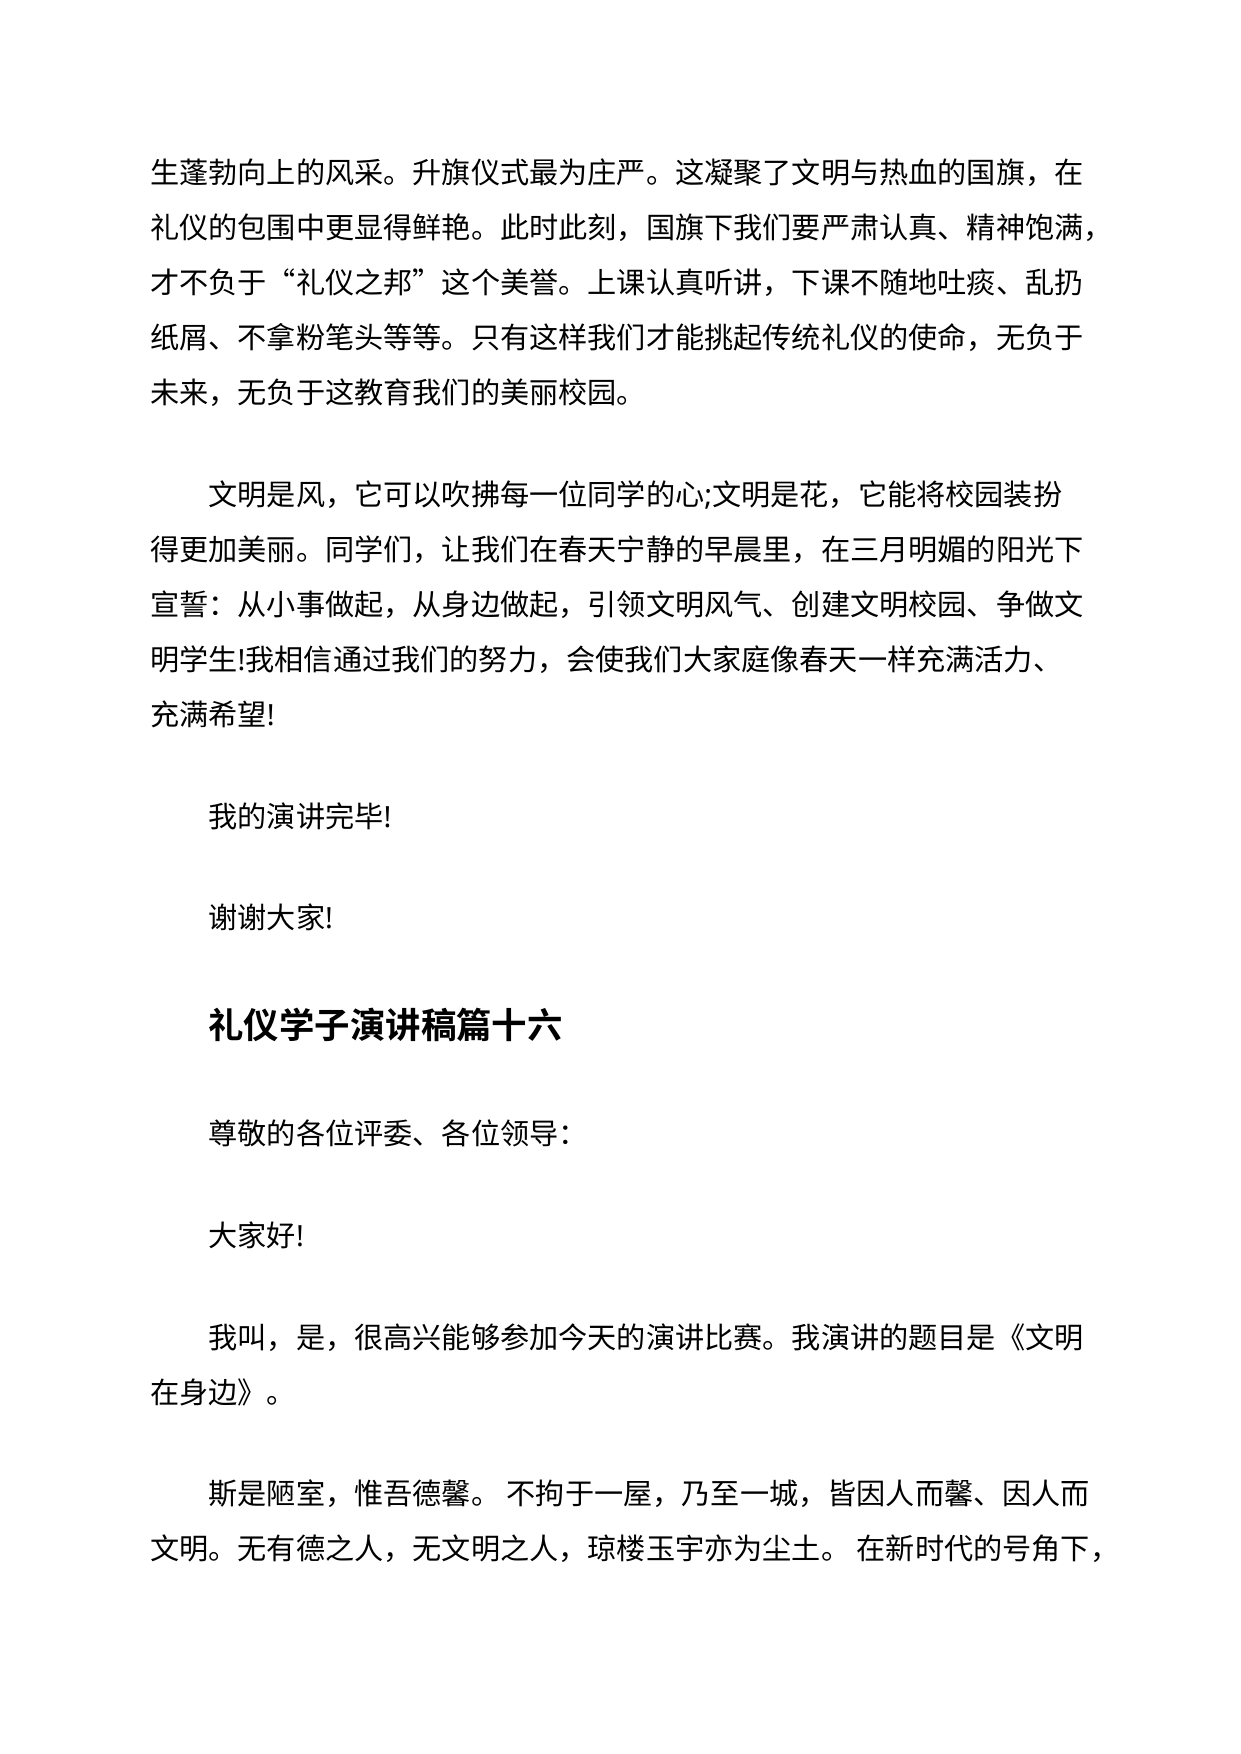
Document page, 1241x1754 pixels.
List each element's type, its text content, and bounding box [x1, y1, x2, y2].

text 礼仪学子演讲稿篇十六 [150, 997, 1090, 1048]
text 大家好! [150, 1212, 1090, 1255]
text 尊敬的各位评委、各位领导： [150, 1111, 1090, 1153]
text 谢谢大家! [150, 895, 1090, 937]
text 我叫，是，很高兴能够参加今天的演讲比赛。我演讲的题目是《文明在身边》。 [150, 1314, 1090, 1411]
text 文明是风，它可以吹拂每一位同学的心;文明是花，它能将校园装扮得更加美丽。同学们，让我们在春天宁静的早晨里，在三月明媚的阳光下宣誓：从小事做起，从身边做起，引领文明风气、创建文明校园、争做文明学生!我相信通过我们的努力，会使我们大家庭像春天一样充满活力、充满希望! [150, 471, 1090, 733]
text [150, 1471, 1090, 1568]
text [150, 150, 1090, 412]
text 我的演讲完毕! [150, 793, 1090, 836]
